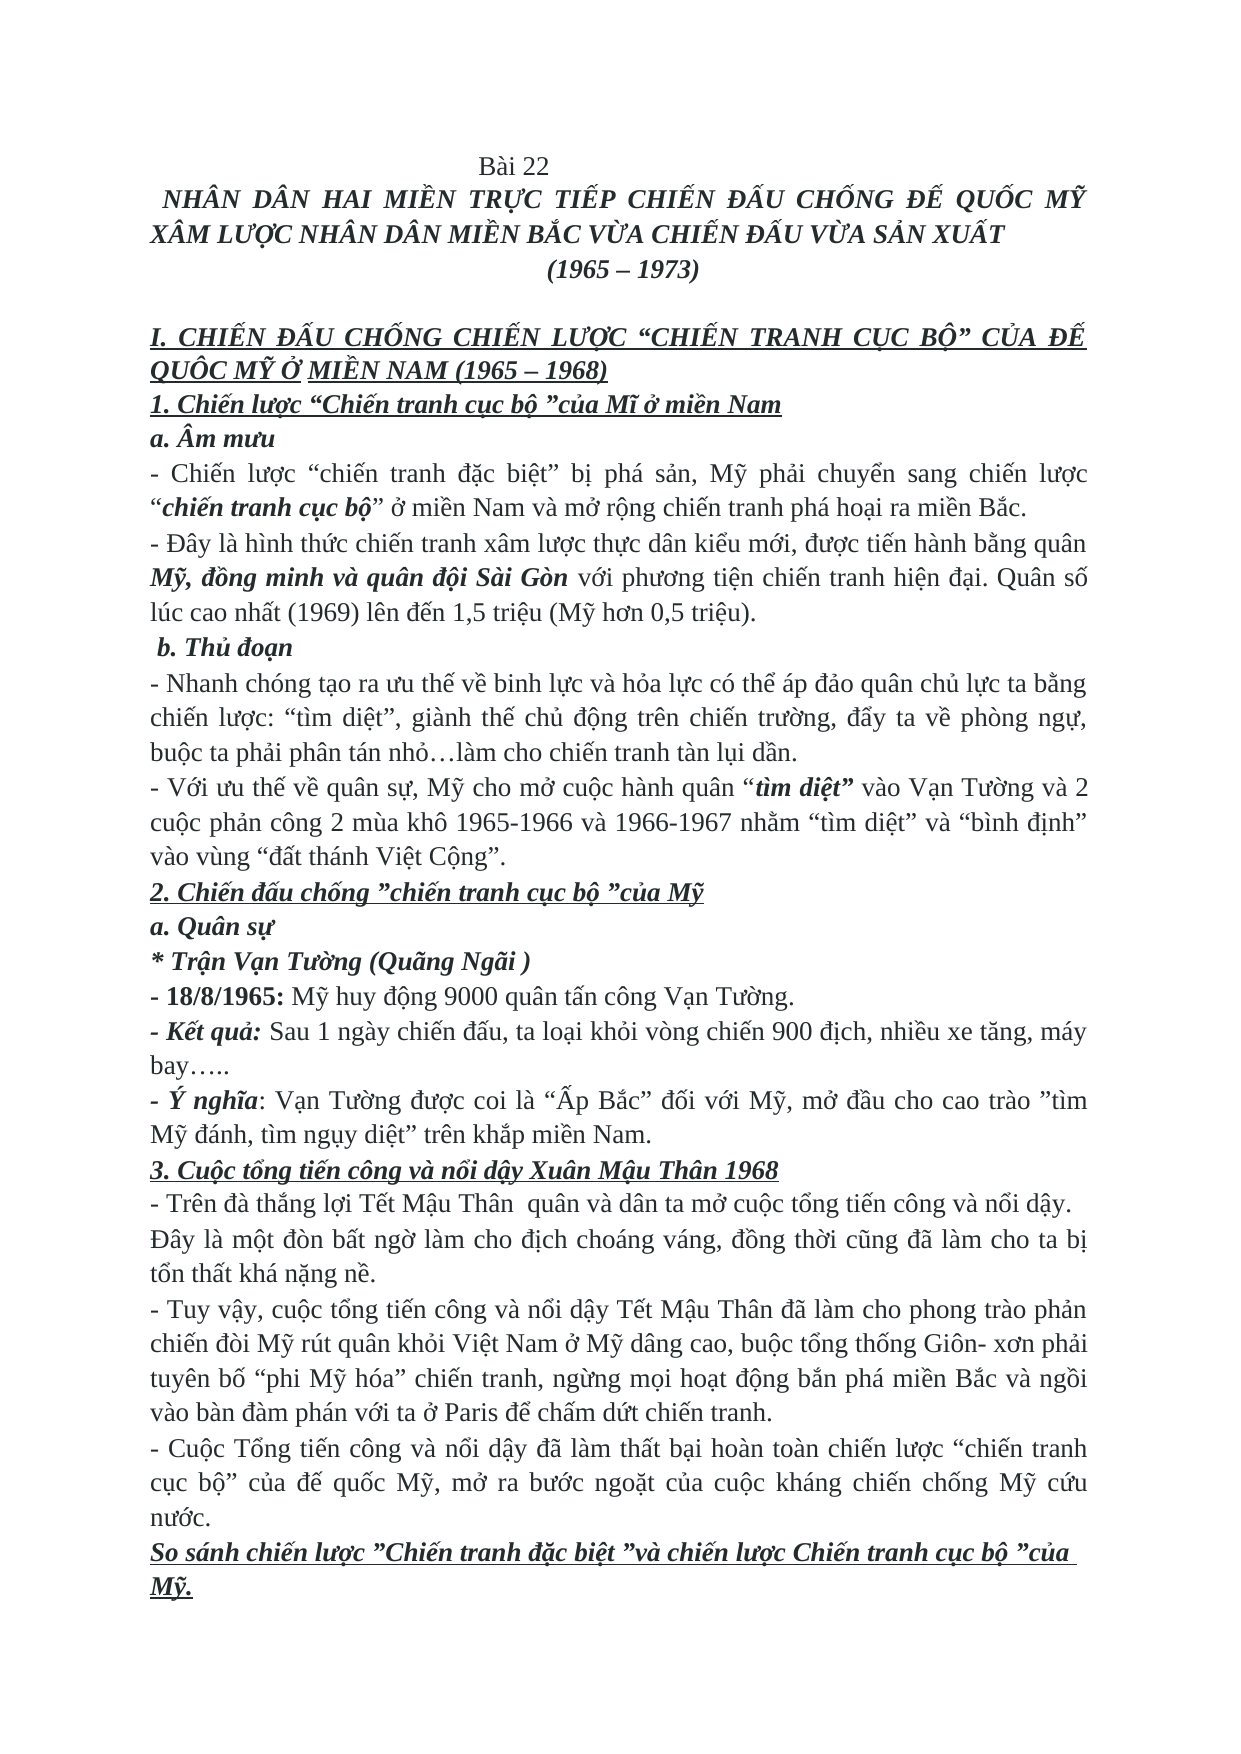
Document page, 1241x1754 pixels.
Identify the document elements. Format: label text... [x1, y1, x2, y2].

text - Cuộc Tổng tiến công và nổi dậy đã làm thất bại hoàn toàn chiến lược “chiến tranh cục bộ” của đế quốc Mỹ, mở ra bước ngoặt của cuộc kháng chiến chống Mỹ cứu nước. [150, 1432, 1089, 1532]
text * Trận Vạn Tường (Quãng Ngãi ) [150, 945, 1090, 976]
text - Chiến lược “chiến tranh đặc biệt” bị phá sản, Mỹ phải chuyển sang chiến lược “chiến tranh cục bộ” ở miền Nam và mở rộng chiến tranh phá hoại ra miền Bắc. [150, 457, 1089, 523]
list - Ý nghĩa: Vạn Tường được coi là “Ấp Bắc” đối với Mỹ, mở đầu cho cao trào ”tìm Mỹ đánh, tìm ngụy diệt” trên khắp miền Nam. [150, 1084, 1089, 1149]
text - Trên đà thắng lợi Tết Mậu Thân quân và dân ta mở cuộc tổng tiến công và nổi dậy. [150, 1188, 1089, 1219]
text - Với ưu thế về quân sự, Mỹ cho mở cuộc hành quân “tìm diệt” vào Vạn Tường và 2 cuộc phản công 2 mùa khô 1965-1966 và 1966-1967 nhằm “tìm diệt” và “bình định” vào vùng “đất thánh Việt Cộng”. [150, 771, 1089, 872]
text - Nhanh chóng tạo ra ưu thế về binh lực và hỏa lực có thể áp đảo quân chủ lực ta bằng chiến lược: “tìm diệt”, giành thế chủ động trên chiến trường, đẩy ta về phòng ngự, buộc ta phải phân tán nhỏ…làm cho chiến tranh tàn lụi dần. [150, 667, 1089, 767]
text 1. Chiến lược “Chiến tranh cục bộ ”của Mĩ ở miền Nam [150, 388, 1090, 419]
text a. Âm mưu [150, 422, 1090, 453]
text 3. Cuộc tổng tiến công và nổi dậy Xuân Mậu Thân 1968 [150, 1154, 1090, 1185]
text - Đây là hình thức chiến tranh xâm lược thực dân kiểu mới, được tiến hành bằng quân Mỹ, đồng minh và quân đội Sài Gòn với phương tiện chiến tranh hiện đại. Quân số lúc cao nhất (1969) lên đến 1,5 triệu (Mỹ hơn 0,5 triệu). [150, 527, 1089, 627]
list - Kết quả: Sau 1 ngày chiến đấu, ta loại khỏi vòng chiến 900 địch, nhiều xe tăng, máy bay….. [150, 1015, 1089, 1081]
text So sánh chiến lược ”Chiến tranh đặc biệt ”và chiến lược Chiến tranh cục bộ ”của Mỹ. [150, 1537, 1090, 1601]
text 2. Chiến đấu chống ”chiến tranh cục bộ ”của Mỹ [150, 876, 1090, 907]
text a. Quân sự [150, 910, 1089, 941]
text (1965 – 1973) [150, 254, 1090, 285]
list - 18/8/1965: Mỹ huy động 9000 quân tấn công Vạn Tường. [150, 980, 1089, 1012]
text Đây là một đòn bất ngờ làm cho địch choáng váng, đồng thời cũng đã làm cho ta bị tổn thất khá nặng nề. [150, 1223, 1089, 1289]
text NHÂN DÂN HAI MIỀN TRỰC TIẾP CHIẾN ĐẤU CHỐNG ĐẾ QUỐC MỸ XÂM LƯỢC NHÂN DÂN MIỀN BẮC VỪA CHIẾN ĐẤU VỪA SẢN XUẤT [150, 184, 1090, 249]
text I. CHIẾN ĐẤU CHỐNG CHIẾN LƯỢC “CHIẾN TRANH CỤC BỘ” CỦA ĐẾ QUÔC MỸ Ở MIỀN NAM (1965 – 1968) [150, 321, 1090, 385]
text - Tuy vậy, cuộc tổng tiến công và nổi dậy Tết Mậu Thân đã làm cho phong trào phản chiến đòi Mỹ rút quân khỏi Việt Nam ở Mỹ dâng cao, buộc tổng thống Giôn- xơn phải tuyên bố “phi Mỹ hóa” chiến tranh, ngừng mọi hoạt động bắn phá miền Bắc và ngồi vào bàn đàm phán với ta ở Paris để chấm dứt chiến tranh. [150, 1293, 1089, 1428]
text Bài 22 [150, 150, 878, 181]
text b. Thủ đoạn [150, 631, 1089, 663]
